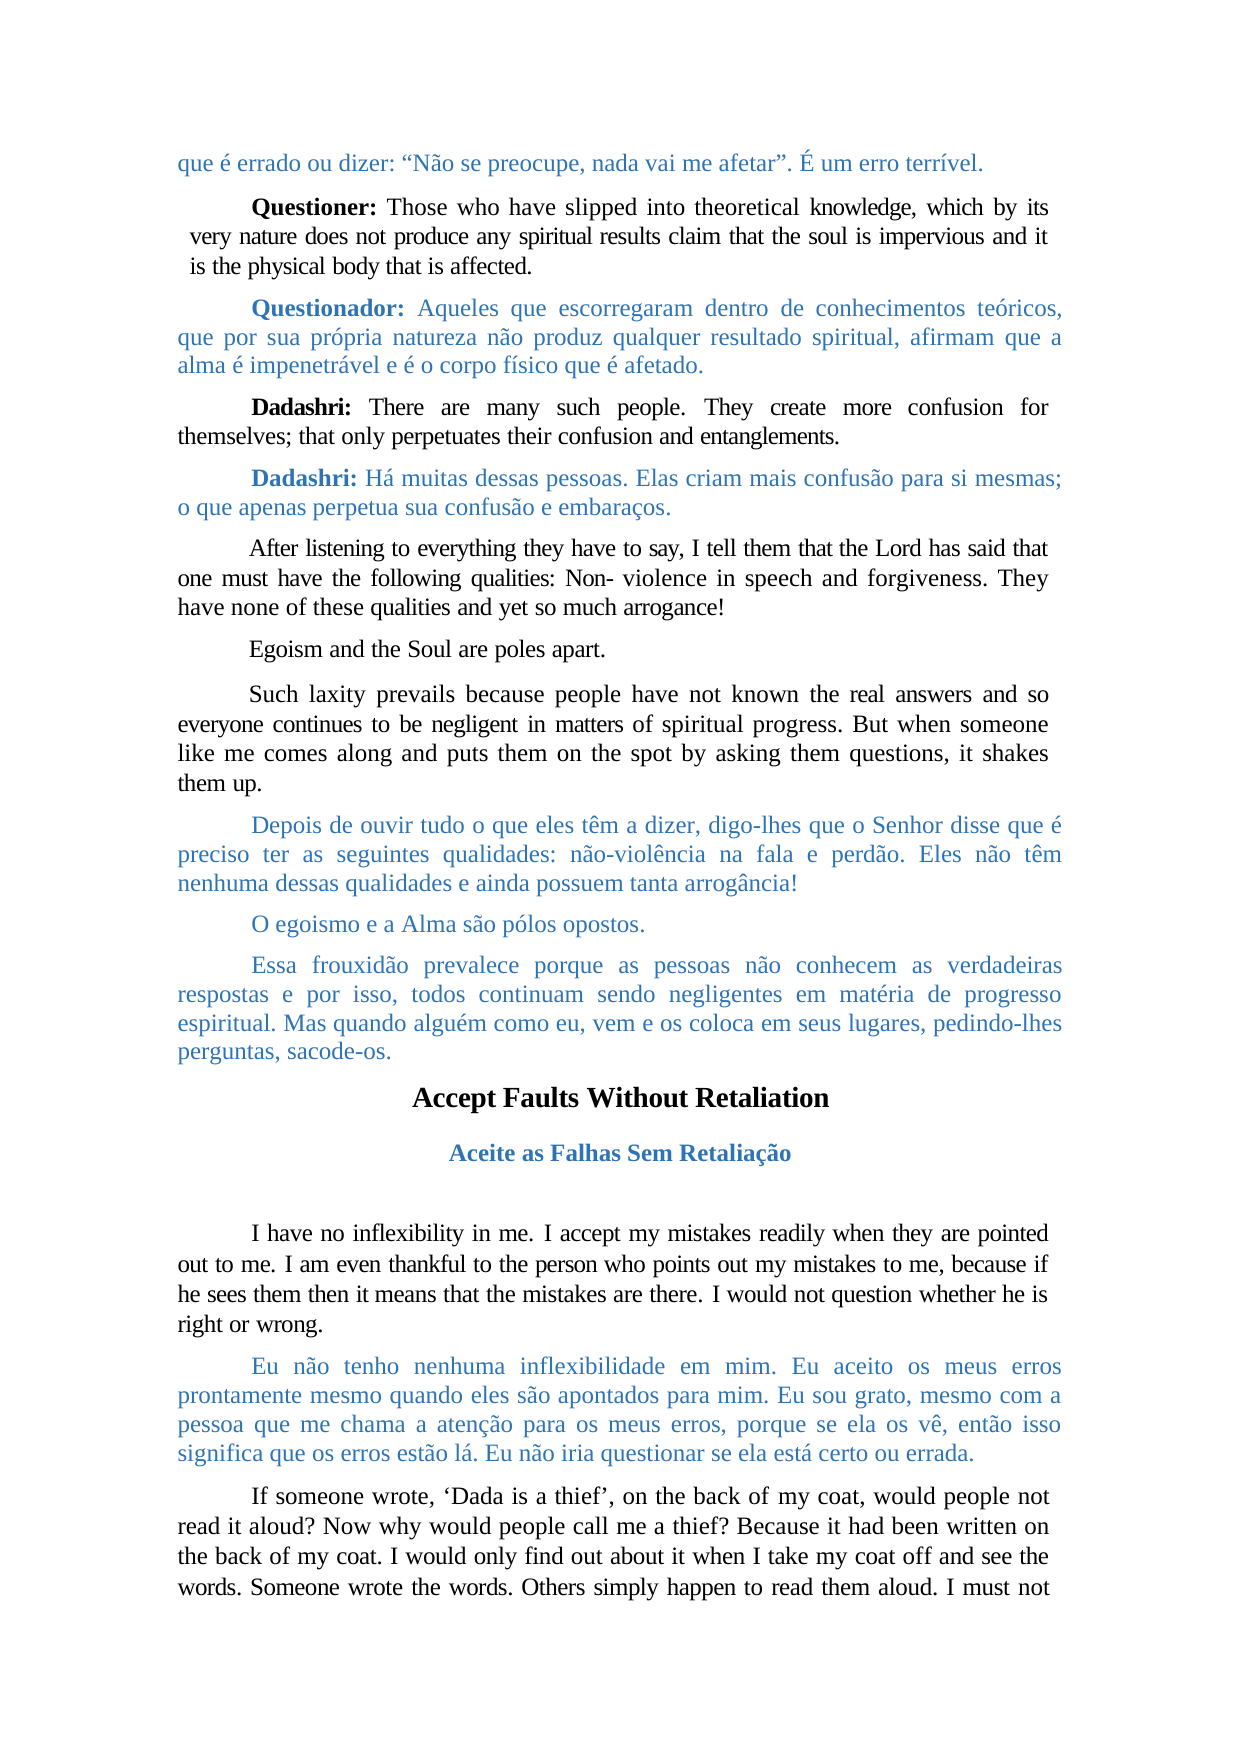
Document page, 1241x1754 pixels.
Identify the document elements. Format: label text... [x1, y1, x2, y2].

text Egoism and the Soul are poles apart. [248, 634, 1063, 663]
text Depois de ouvir tudo o que eles têm a dizer, digo-lhes que o Senhor disse que é preciso ter as seguintes qualidades: não-violência na fala e perdão. Eles não têm nenhuma dessas qualidades e ainda possuem tanta arrogância! [177, 810, 1063, 896]
subtitle Accept Faults Without Retaliation [177, 1080, 1063, 1113]
text Essa frouxidão prevalece porque as pessoas não conhecem as verdadeiras respostas e por isso, todos continuam sendo negligentes em matéria de progresso espiritual. Mas quando alguém como eu, vem e os coloca em seus lugares, pedindo-lhes perguntas, sacode-os. [177, 950, 1063, 1065]
text Dadashri: Há muitas dessas pessoas. Elas criam mais confusão para si mesmas; o que apenas perpetua sua confusão e embaraços. [177, 463, 1063, 521]
subtitle Aceite as Falhas Sem Retaliação [177, 1138, 1063, 1167]
text Questionador: Aqueles que escorregaram dentro de conhecimentos teóricos, que por sua própria natureza não produz qualquer resultado spiritual, afirmam que a alma é impenetrável e é o corpo físico que é afetado. [177, 293, 1063, 379]
text O egoismo e a Alma são pólos opostos. [177, 909, 1063, 938]
text Eu não tenho nenhuma inflexibilidade em mim. Eu aceito os meus erros prontamente mesmo quando eles são apontados para mim. Eu sou grato, mesmo com a pessoa que me chama a atenção para os meus erros, porque se ela os vê, então isso significa que os erros estão lá. Eu não iria questionar se ela está certo ou errada. [177, 1351, 1063, 1466]
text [177, 1481, 1050, 1600]
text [177, 148, 1063, 176]
text After listening to everything they have to say, I tell them that the Lord has said that one must have the following qualities: Non- violence in speech and forgiveness. They have none of these qualities and yet so much arrogance! [177, 533, 1049, 621]
text Such laxity prevails because people have not known the real answers and so everyone continues to be negligent in matters of spiritual progress. But when someone like me comes along and puts them on the spot by asking them questions, it shakes them up. [177, 679, 1050, 797]
text I have no inflexibility in me. I accept my mistakes readily when they are pointed out to me. I am even thankful to the person who points out my mistakes to me, because if he sees them then it means that the mistakes are there. I would not question whether he is right or wrong. [177, 1218, 1049, 1338]
text Questioner: Those who have slipped into theoretical knowledge, which by its very nature does not produce any spiritual results claim that the soul is impervious and it is the physical body that is affected. [189, 192, 1049, 279]
text Dadashri: There are many such people. They create more confusion for themselves; that only perpetuates their confusion and entanglements. [177, 392, 1049, 450]
